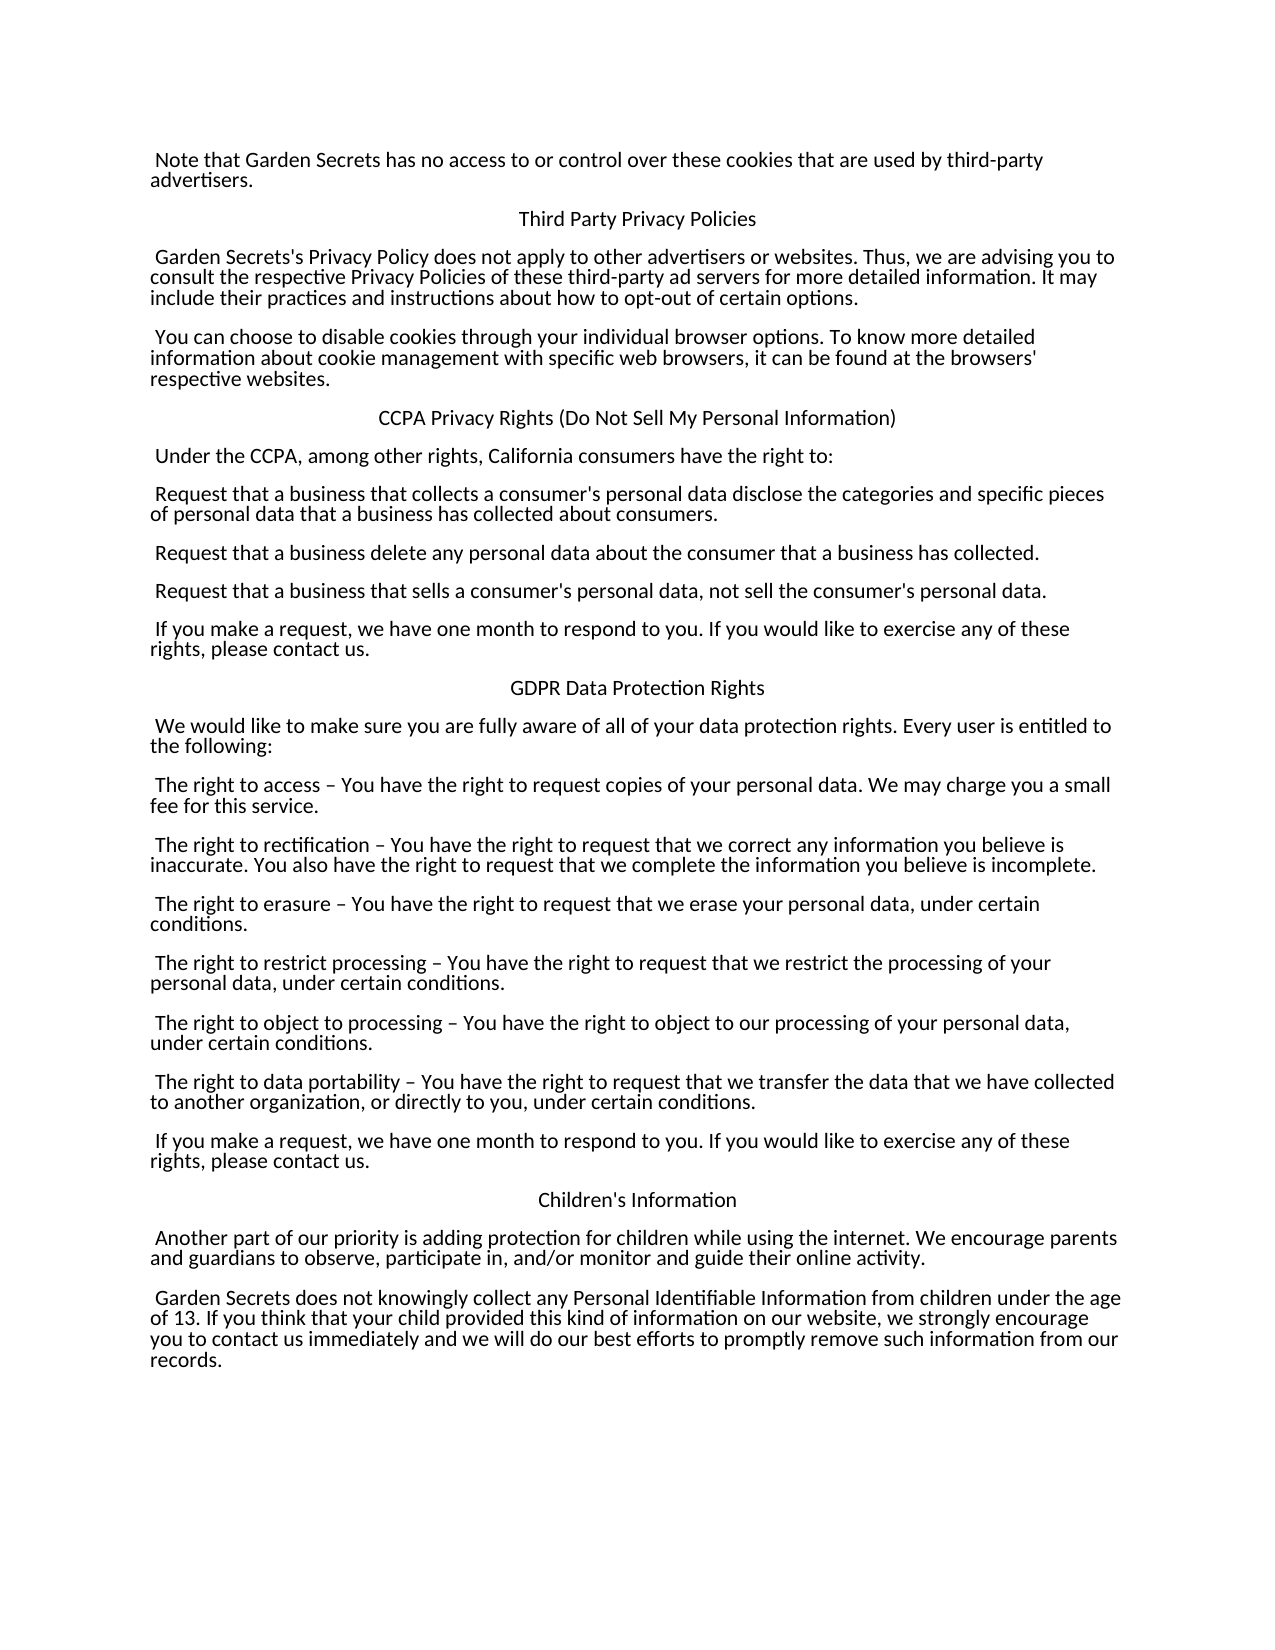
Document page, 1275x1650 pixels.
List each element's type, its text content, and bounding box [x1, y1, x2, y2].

text GDPR Data Protection Rights [150, 679, 1125, 700]
text If you make a request, we have one month to respond to you. If you would like to exercise any of these rights, please contact us. [150, 619, 1125, 662]
text Garden Secrets's Privacy Policy does not apply to other advertisers or websites. Thus, we are advising you to consult the respective Privacy Policies of these third-party ad servers for more detailed information. It may include their practices and instructions about how to opt-out of certain options. [150, 247, 1125, 311]
text Request that a business that collects a consumer's personal data disclose the categories and specific pieces of personal data that a business has collected about consumers. [150, 484, 1125, 527]
text The right to object to processing – You have the right to object to our processing of your personal data, under certain conditions. [150, 1013, 1125, 1056]
text If you make a request, we have one month to respond to you. If you would like to exercise any of these rights, please contact us. [150, 1131, 1125, 1174]
text Note that Garden Secrets has no access to or control over these cookies that are used by third-party advertisers. [150, 150, 1125, 193]
text Request that a business that sells a consumer's personal data, not sell the consumer's personal data. [150, 581, 1125, 603]
text The right to restrict processing – You have the right to request that we restrict the processing of your personal data, under certain conditions. [150, 954, 1125, 996]
text We would like to make sure you are fully aware of all of your data protection rights. Every user is entitled to the following: [150, 717, 1125, 759]
text Garden Secrets does not knowingly collect any Personal Identifiable Information from children under the age of 13. If you think that your child provided this kind of information on our website, we strongly encourage you to contact us immediately and we will do our best efforts to promptly remove such information from our records. [150, 1288, 1125, 1373]
text You can choose to disable cookies through your individual browser options. To know more detailed information about cookie management with specific web browsers, it can be found at the browsers' respective websites. [150, 328, 1125, 392]
text Children's Information [150, 1191, 1125, 1212]
text The right to erasure – You have the right to request that we erase your personal data, under certain conditions. [150, 894, 1125, 937]
text CCPA Privacy Rights (Do Not Sell My Personal Information) [150, 408, 1125, 430]
text The right to rectification – You have the right to request that we correct any information you believe is inaccurate. You also have the right to request that we complete the information you believe is incomplete. [150, 835, 1125, 878]
text Under the CCPA, among other rights, California consumers have the right to: [150, 446, 1125, 468]
text The right to access – You have the right to request copies of your personal data. We may charge you a small fee for this service. [150, 776, 1125, 818]
text Third Party Privacy Policies [150, 209, 1125, 231]
text Another part of our priority is adding protection for children while using the internet. We encourage parents and guardians to observe, participate in, and/or monitor and guide their online activity. [150, 1229, 1125, 1271]
text Request that a business delete any personal data about the consumer that a business has collected. [150, 543, 1125, 565]
text The right to data portability – You have the right to request that we transfer the data that we have collected to another organization, or directly to you, under certain conditions. [150, 1072, 1125, 1115]
